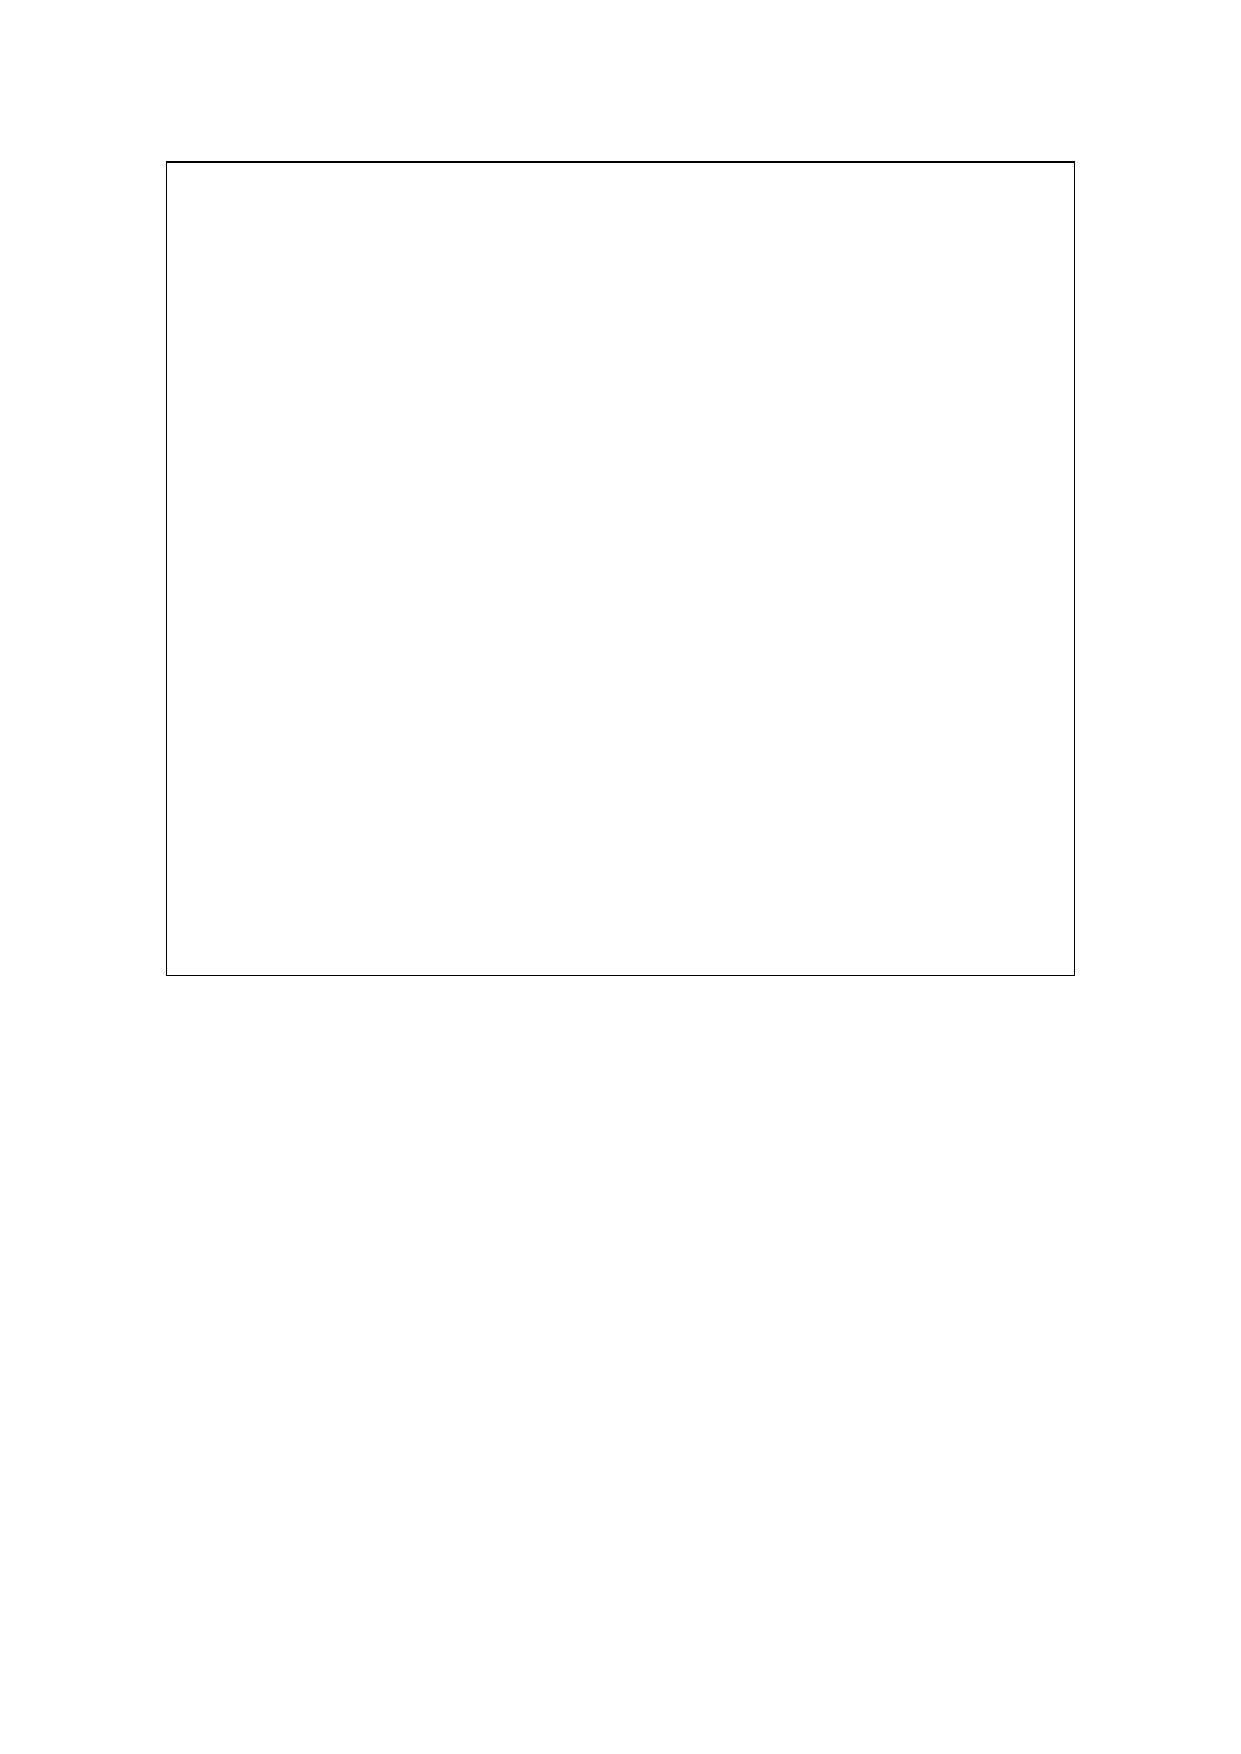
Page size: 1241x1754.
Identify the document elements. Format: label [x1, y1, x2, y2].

table_header [167, 163, 1074, 975]
